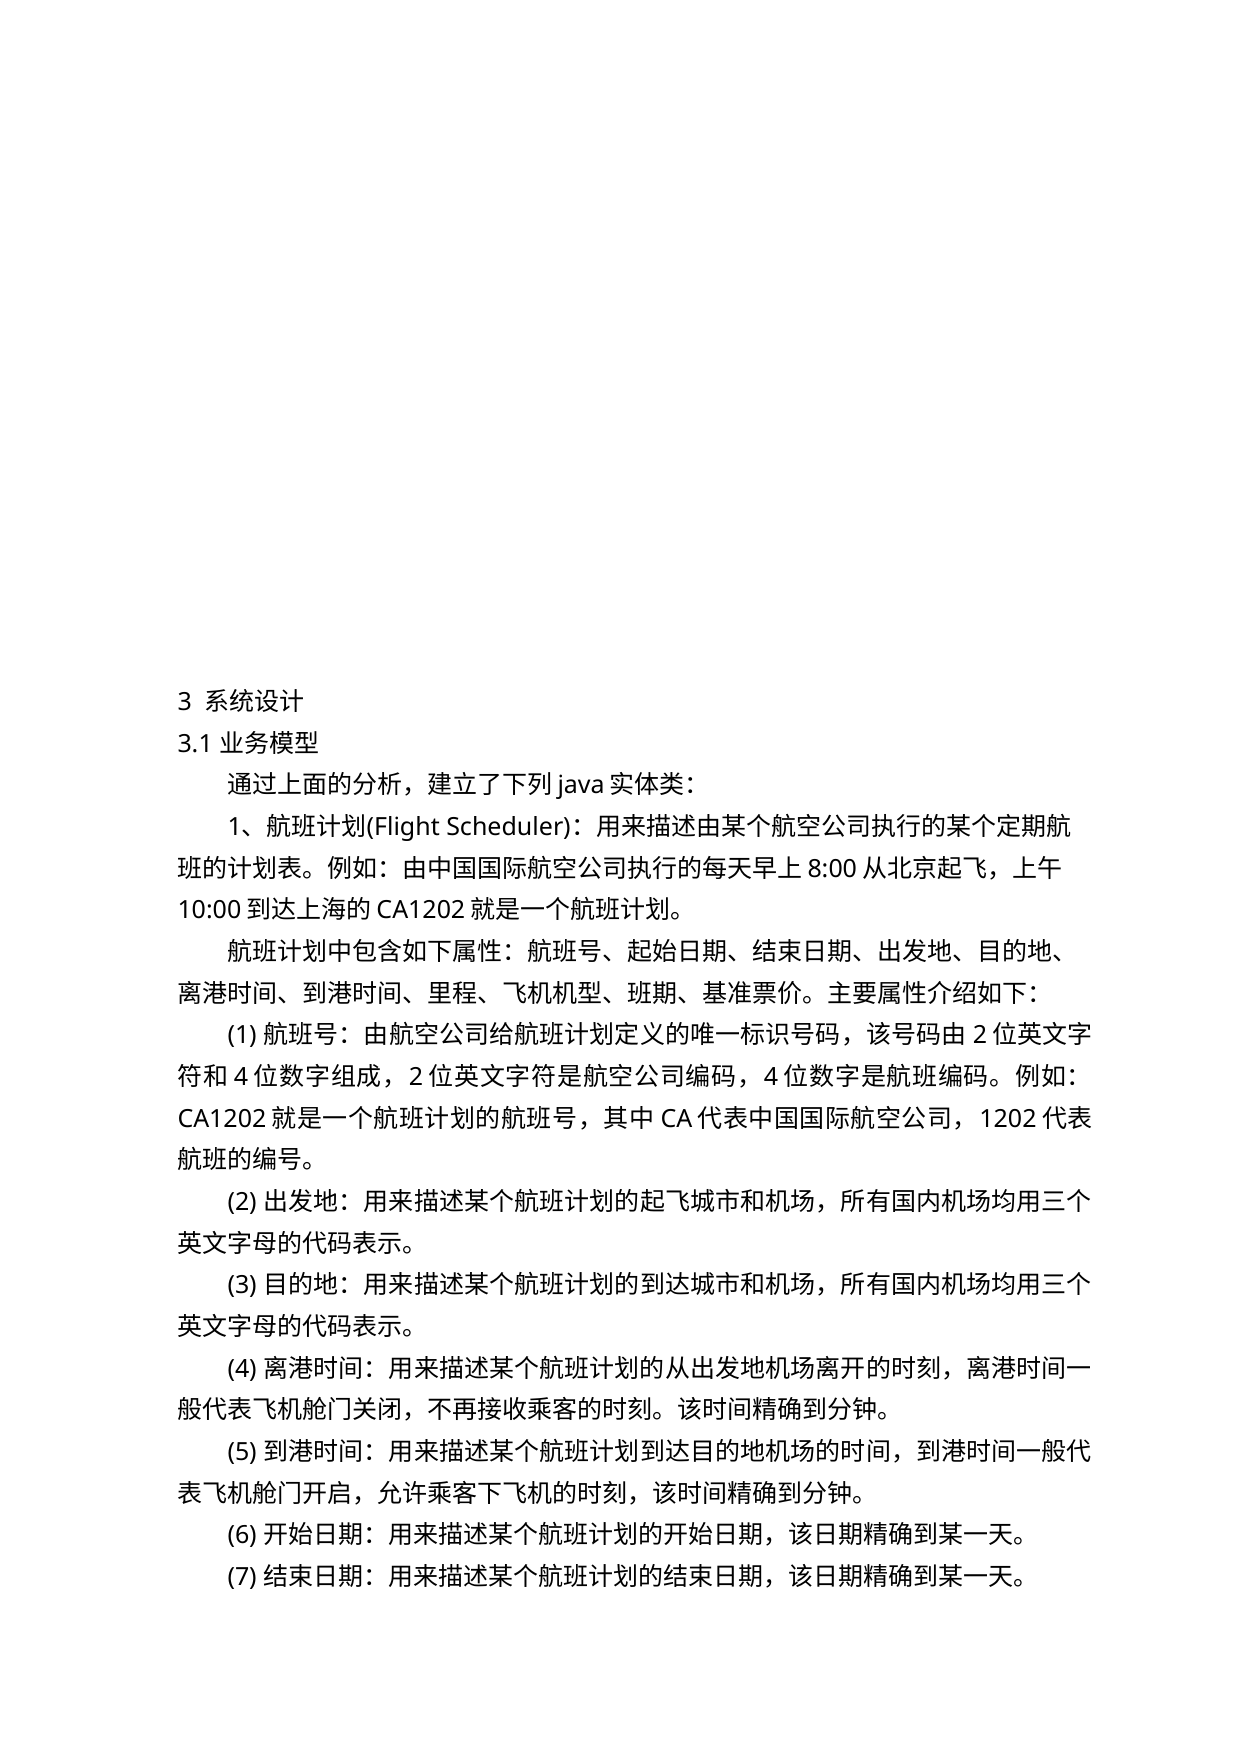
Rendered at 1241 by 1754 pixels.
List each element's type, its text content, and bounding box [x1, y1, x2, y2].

text (4) 离港时间：用来描述某个航班计划的从出发地机场离开的时刻，离港时间一般代表飞机舱门关闭，不再接收乘客的时刻。该时间精确到分钟。 [177, 1344, 1092, 1427]
subtitle 3 系统设计 [177, 677, 1092, 719]
text (6) 开始日期：用来描述某个航班计划的开始日期，该日期精确到某一天。 [177, 1511, 1092, 1552]
text 通过上面的分析，建立了下列java实体类： [177, 761, 1092, 802]
text 1、航班计划(Flight Scheduler)：用来描述由某个航空公司执行的某个定期航班的计划表。例如：由中国国际航空公司执行的每天早上8:00从北京起飞，上午10:00到达上海的CA1202就是一个航班计划。 [177, 802, 1092, 927]
text (5) 到港时间：用来描述某个航班计划到达目的地机场的时间，到港时间一般代表飞机舱门开启，允许乘客下飞机的时刻，该时间精确到分钟。 [177, 1427, 1092, 1511]
text (2) 出发地：用来描述某个航班计划的起飞城市和机场，所有国内机场均用三个英文字母的代码表示。 [177, 1177, 1092, 1261]
subtitle 3.1 业务模型 [177, 719, 1092, 761]
text (3) 目的地：用来描述某个航班计划的到达城市和机场，所有国内机场均用三个英文字母的代码表示。 [177, 1261, 1092, 1344]
text 航班计划中包含如下属性：航班号、起始日期、结束日期、出发地、目的地、离港时间、到港时间、里程、飞机机型、班期、基准票价。主要属性介绍如下： [177, 927, 1092, 1011]
text (1) 航班号：由航空公司给航班计划定义的唯一标识号码，该号码由2位英文字符和4位数字组成，2位英文字符是航空公司编码，4位数字是航班编码。例如：CA1202就是一个航班计划的航班号，其中CA代表中国国际航空公司，1202代表航班的编号。 [177, 1011, 1092, 1177]
text (7) 结束日期：用来描述某个航班计划的结束日期，该日期精确到某一天。 [177, 1552, 1092, 1594]
